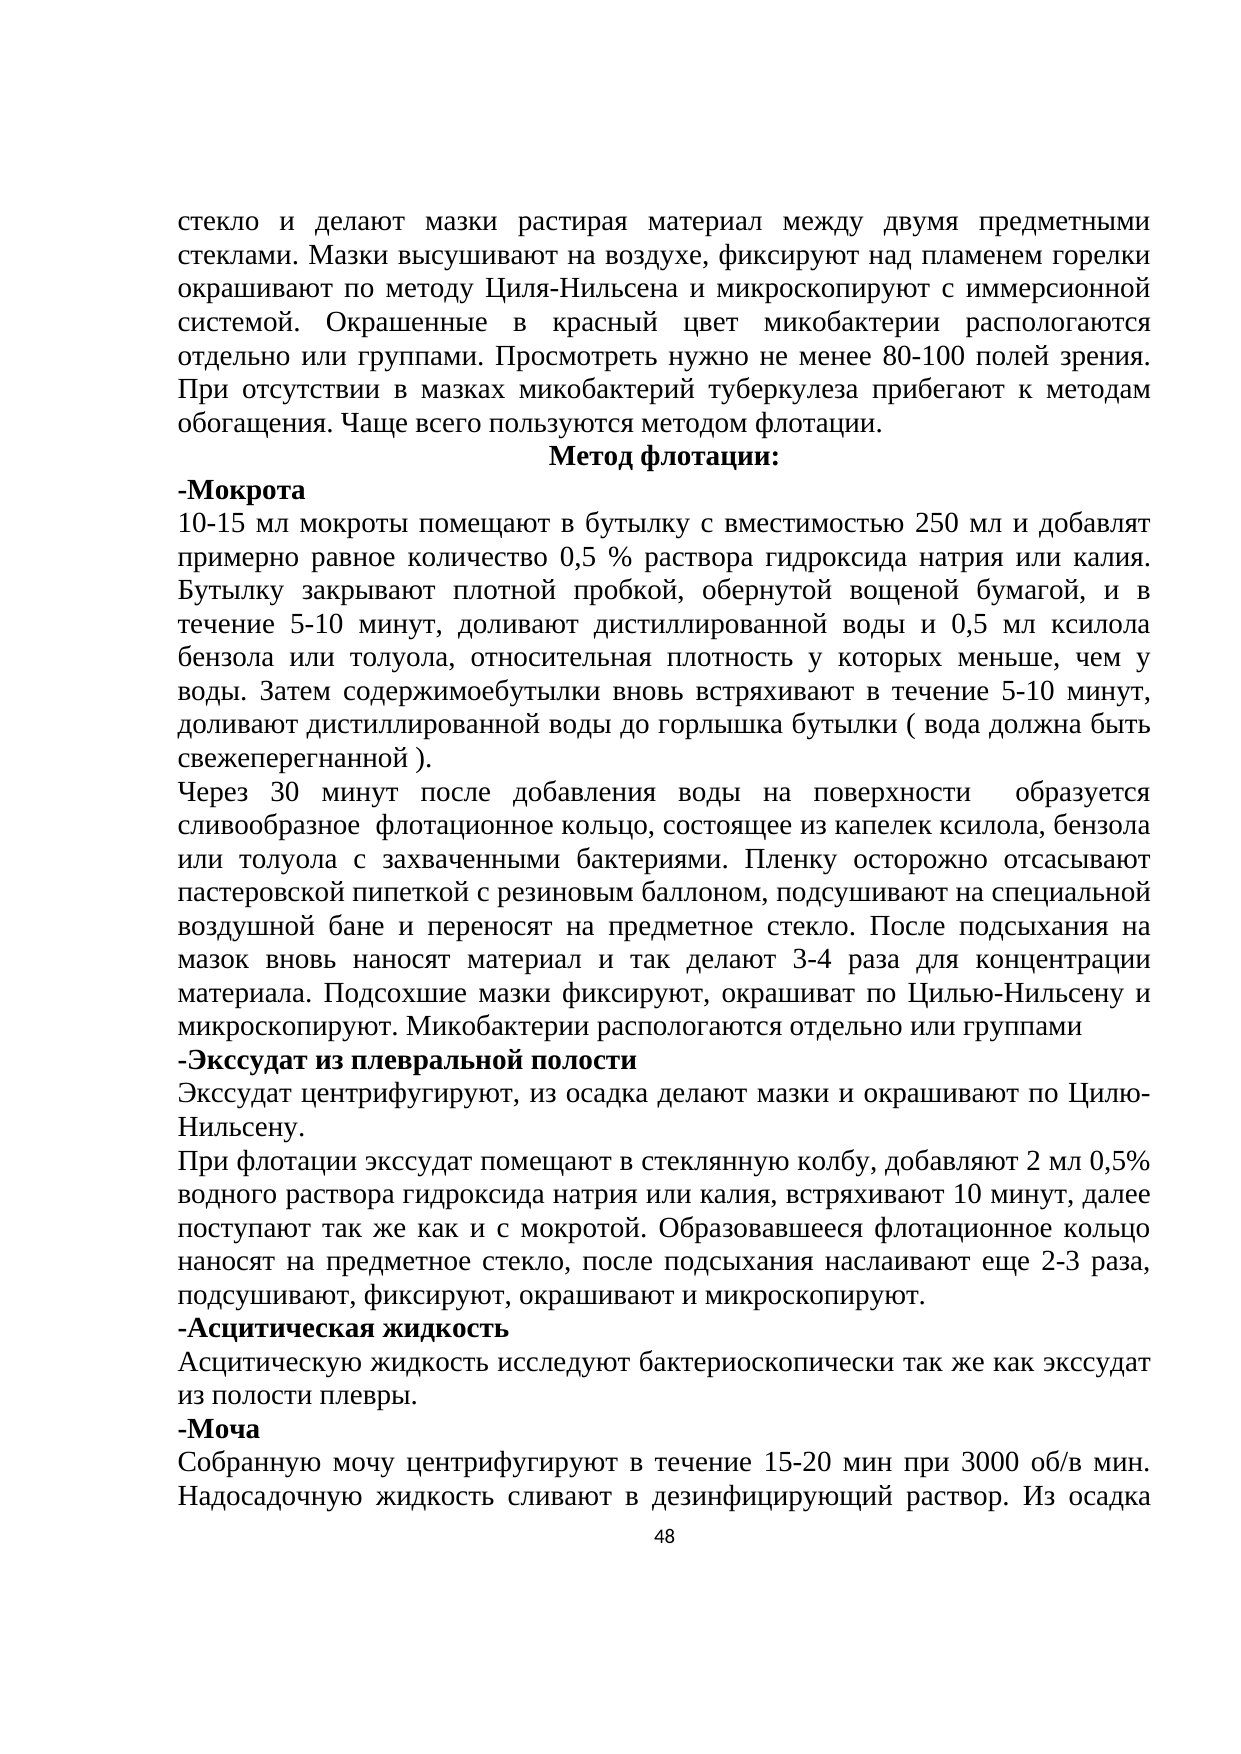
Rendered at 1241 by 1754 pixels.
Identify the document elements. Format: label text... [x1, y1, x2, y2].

text Через 30 минут после добавления воды на поверхности образуется сливообразное флотационное кольцо, состоящее из капелек ксилола, бензола или толуола с захваченными бактериями. Пленку осторожно отсасывают пастеровской пипеткой с резиновым баллоном, подсушивают на специальной воздушной бане и переносят на предметное стекло. После подсыхания на мазок вновь наносят материал и так делают 3-4 раза для концентрации материала. Подсохшие мазки фиксируют, окрашиват по Цилью-Нильсену и микроскопируют. Микобактерии распологаются отдельно или группами [177, 774, 1152, 1042]
text При флотации экссудат помещают в стеклянную колбу, добавляют 2 мл 0,5% водного раствора гидроксида натрия или калия, встряхивают 10 минут, далее поступают так же как и с мокротой. Образовавшееся флотационное кольцо наносят на предметное стекло, после подсыхания наслаивают еще 2-3 раза, подсушивают, фиксируют, окрашивают и микроскопируют. [177, 1143, 1152, 1310]
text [177, 1444, 1152, 1512]
text -Экссудат из плевральной полости [177, 1042, 1152, 1076]
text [177, 203, 1152, 438]
text Экссудат центрифугируют, из осадка делают мазки и окрашивают по Цилю-Нильсену. [177, 1076, 1152, 1143]
text Метод флотации: [177, 438, 1152, 472]
text Асцитическую жидкость исследуют бактериоскопически так же как экссудат из полости плевры. [177, 1344, 1152, 1411]
text -Асцитическая жидкость [177, 1310, 1152, 1344]
text -Мокрота [177, 472, 1152, 505]
text 10-15 мл мокроты помещают в бутылку с вместимостью 250 мл и добавлят примерно равное количество 0,5 % раствора гидроксида натрия или калия. Бутылку закрывают плотной пробкой, обернутой вощеной бумагой, и в течение 5-10 минут, доливают дистиллированной воды и 0,5 мл ксилола бензола или толуола, относительная плотность у которых меньше, чем у воды. Затем содержимоебутылки вновь встряхивают в течение 5-10 минут, доливают дистиллированной воды до горлышка бутылки ( вода должна быть свежеперегнанной ). [177, 505, 1152, 774]
text -Моча [177, 1411, 1152, 1444]
